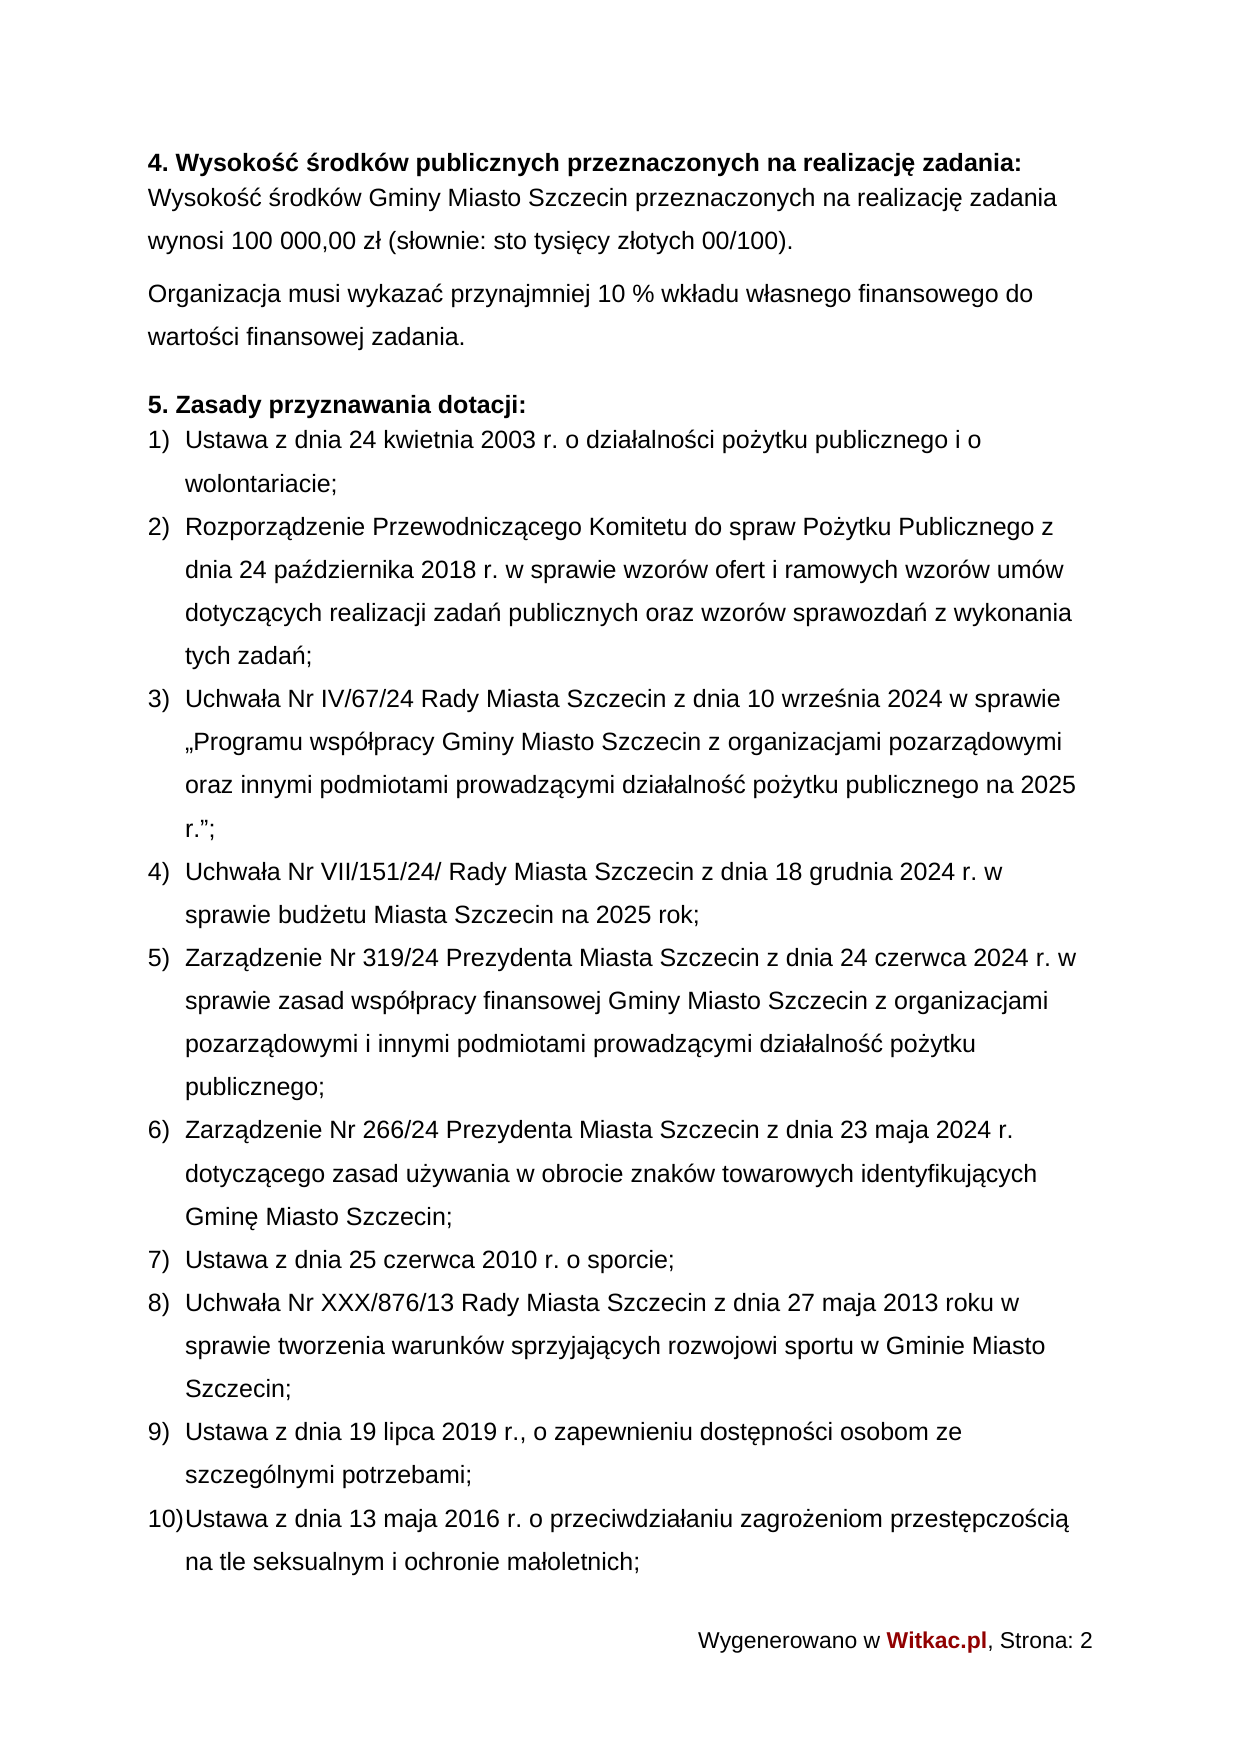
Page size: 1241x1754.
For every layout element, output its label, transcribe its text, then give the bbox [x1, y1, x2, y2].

list Zarządzenie Nr 319/24 Prezydenta Miasta Szczecin z dnia 24 czerwca 2024 r. w sprawie zasad współpracy finansowej Gminy Miasto Szczecin z organizacjami pozarządowymi i innymi podmiotami prowadzącymi działalność pożytku publicznego; [148, 943, 1093, 1101]
list Uchwała Nr VII/151/24/ Rady Miasta Szczecin z dnia 18 grudnia 2024 r. w sprawie budżetu Miasta Szczecin na 2025 rok; [148, 857, 1093, 929]
list Uchwała Nr IV/67/24 Rady Miasta Szczecin z dnia 10 września 2024 w sprawie „Programu współpracy Gminy Miasto Szczecin z organizacjami pozarządowymi oraz innymi podmiotami prowadzącymi działalność pożytku publicznego na 2025 r.”; [148, 684, 1093, 842]
list Ustawa z dnia 19 lipca 2019 r., o zapewnieniu dostępności osobom ze szczególnymi potrzebami; [148, 1417, 1093, 1489]
subtitle 4. Wysokość środków publicznych przeznaczonych na realizację zadania: [148, 148, 1093, 176]
list Ustawa z dnia 25 czerwca 2010 r. o sporcie; [148, 1245, 1093, 1274]
list Zarządzenie Nr 266/24 Prezydenta Miasta Szczecin z dnia 23 maja 2024 r. dotyczącego zasad używania w obrocie znaków towarowych identyfikujących Gminę Miasto Szczecin; [148, 1116, 1093, 1231]
list Ustawa z dnia 13 maja 2016 r. o przeciwdziałaniu zagrożeniom przestępczością na tle seksualnym i ochronie małoletnich; [148, 1504, 1093, 1576]
list Ustawa z dnia 24 kwietnia 2003 r. o działalności pożytku publicznego i o wolontariacie; [148, 426, 1093, 497]
list Rozporządzenie Przewodniczącego Komitetu do spraw Pożytku Publicznego z dnia 24 października 2018 r. w sprawie wzorów ofert i ramowych wzorów umów dotyczących realizacji zadań publicznych oraz wzorów sprawozdań z wykonania tych zadań; [148, 512, 1093, 670]
text Organizacja musi wykazać przynajmniej 10 % wkładu własnego finansowego do wartości finansowej zadania. [148, 279, 1093, 351]
list Uchwała Nr XXX/876/13 Rady Miasta Szczecin z dnia 27 maja 2013 roku w sprawie tworzenia warunków sprzyjających rozwojowi sportu w Gminie Miasto Szczecin; [148, 1288, 1093, 1403]
subtitle 5. Zasady przyznawania dotacji: [148, 391, 1093, 419]
text Wysokość środków Gminy Miasto Szczecin przeznaczonych na realizację zadania wynosi 100 000,00 zł (słownie: sto tysięcy złotych 00/100). [148, 183, 1093, 254]
